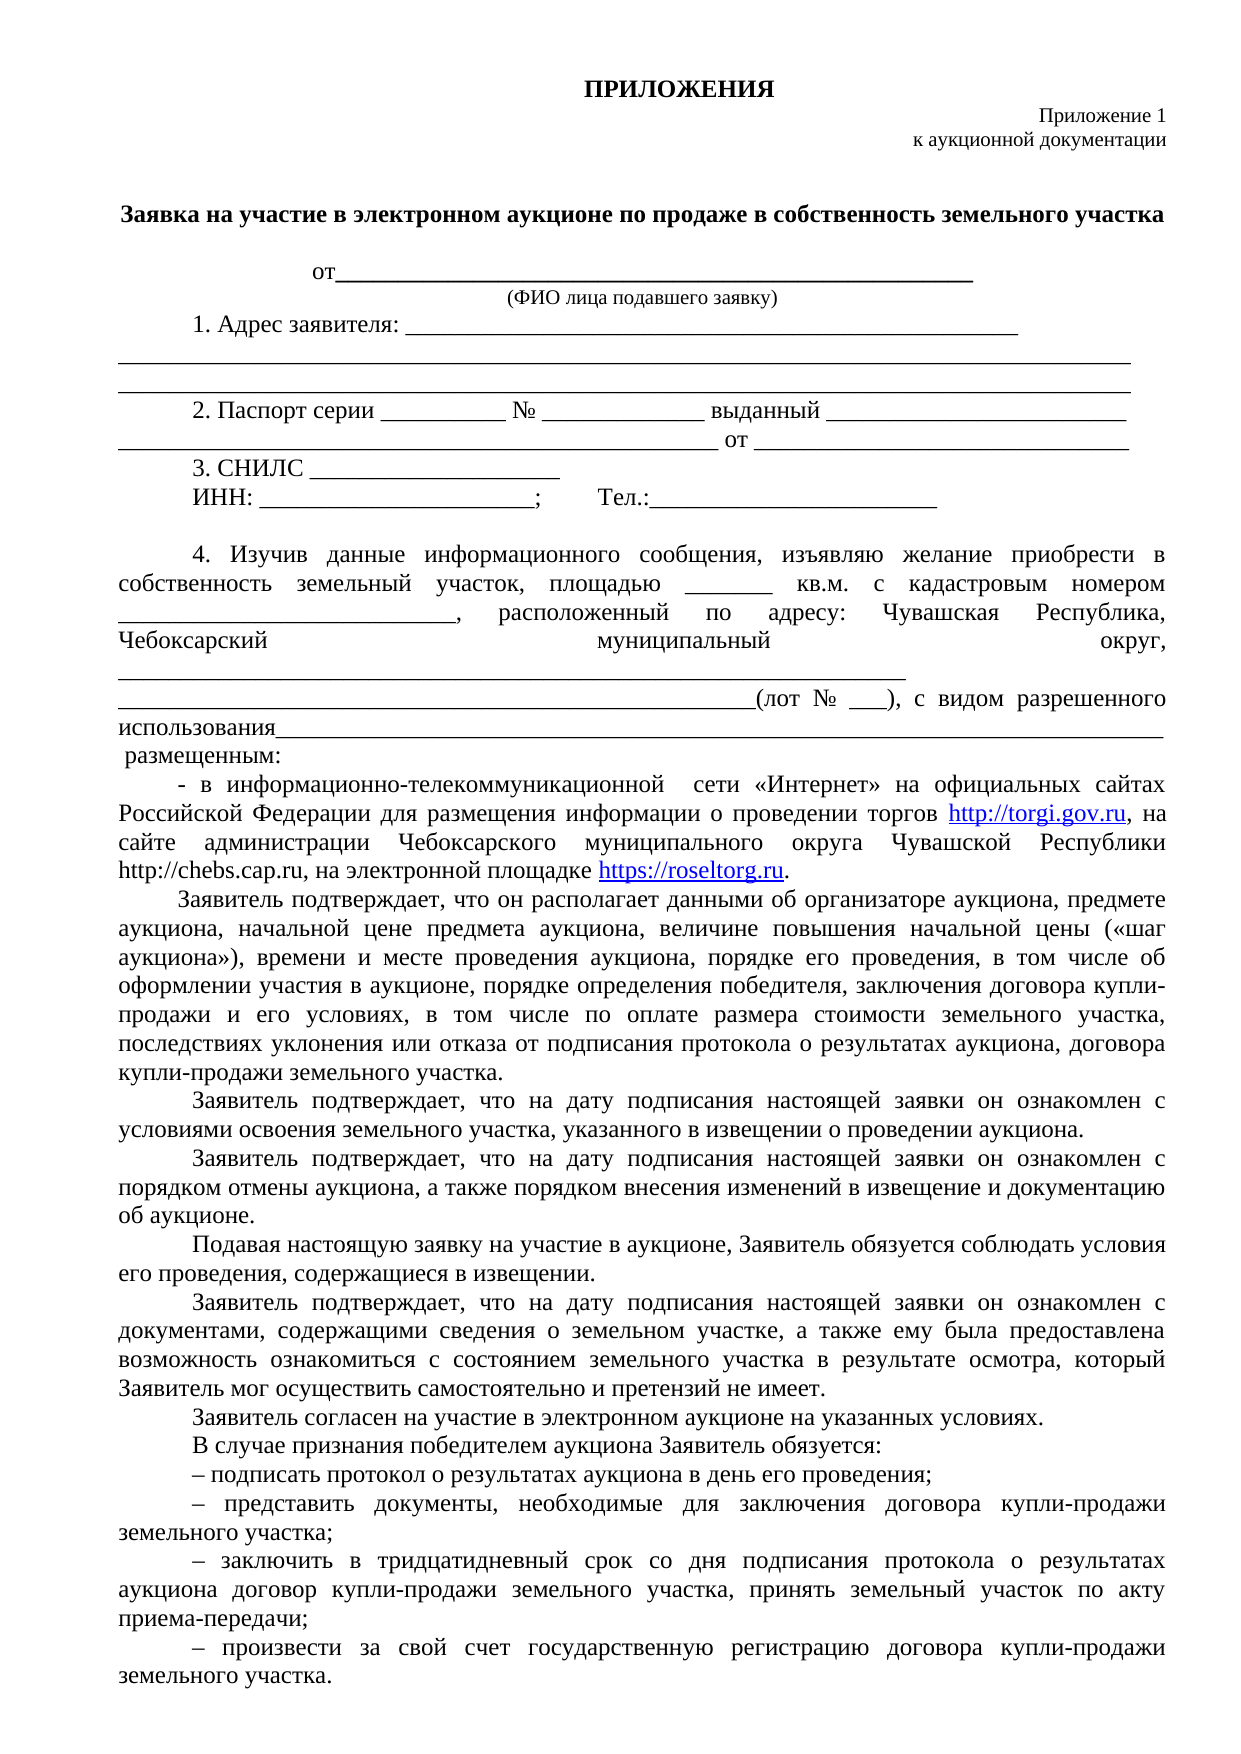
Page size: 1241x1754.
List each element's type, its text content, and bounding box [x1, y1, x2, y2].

text Заявка на участие в электронном аукционе по продаже в собственность земельного участка [118, 199, 1167, 228]
text 1. Адрес заявителя: _________________________________________________ [118, 309, 1167, 338]
text 3. СНИЛС ____________________ [118, 453, 1167, 482]
text – заключить в тридцатидневный срок со дня подписания протокола о результатах аукциона договор купли-продажи земельного участка, принять земельный участок по акту приема-передачи; [118, 1545, 1167, 1632]
text Заявитель подтверждает, что на дату подписания настоящей заявки он ознакомлен с порядком отмены аукциона, а также порядком внесения изменений в извещение и документацию об аукционе. [118, 1143, 1167, 1229]
text В случае признания победителем аукциона Заявитель обязуется: [118, 1430, 1167, 1459]
text Заявитель подтверждает, что на дату подписания настоящей заявки он ознакомлен с документами, содержащими сведения о земельном участке, а также ему была предоставлена возможность ознакомиться с состоянием земельного участка в результате осмотра, который Заявитель мог осуществить самостоятельно и претензий не имеет. [118, 1287, 1167, 1402]
text Заявитель подтверждает, что он располагает данными об организаторе аукциона, предмете аукциона, начальной цене предмета аукциона, величине повышения начальной цены («шаг аукциона»), времени и месте проведения аукциона, порядке его проведения, в том числе об оформлении участия в аукционе, порядке определения победителя, заключения договора купли-продажи и его условиях, в том числе по оплате размера стоимости земельного участка, последствиях уклонения или отказа от подписания протокола о результатах аукциона, договора купли-продажи земельного участка. [118, 884, 1167, 1085]
text – подписать протокол о результатах аукциона в день его проведения; [118, 1459, 1167, 1488]
text ПРИЛОЖЕНИЯ [118, 74, 1167, 103]
text к аукционной документации [118, 127, 1167, 151]
text 4. Изучив данные информационного сообщения, изъявляю желание приобрести в собственность земельный участок, площадью _______ кв.м. с кадастровым номером ___________________________, расположенный по адресу: Чувашская Республика, Чебоксарский муниципальный округ, _______________________________________________________________ [118, 539, 1167, 683]
text 2. Паспорт серии __________ № _____________ выданный ________________________ [118, 395, 1167, 424]
text размещенным: [118, 740, 1167, 769]
text ________________________________________________ от ______________________________ [118, 424, 1167, 453]
text Приложение 1 [118, 103, 1167, 127]
text Заявитель подтверждает, что на дату подписания настоящей заявки он ознакомлен с условиями освоения земельного участка, указанного в извещении о проведении аукциона. [118, 1085, 1167, 1143]
text ИНН: ______________________; Тел.:_______________________ [118, 482, 1167, 510]
text - в информационно-телекоммуникационной сети «Интернет» на официальных сайтах Российской Федерации для размещения информации о проведении торгов http://torgi.gov.ru, на сайте администрации Чебоксарского муниципального округа Чувашской Республики http://chebs.cap.ru, на электронной площадке https://roseltorg.ru. [118, 769, 1167, 884]
text _________________________________________________________________________________ [118, 367, 1167, 395]
text – представить документы, необходимые для заключения договора купли-продажи земельного участка; [118, 1488, 1167, 1545]
text Подавая настоящую заявку на участие в аукционе, Заявитель обязуется соблюдать условия его проведения, содержащиеся в извещении. [118, 1229, 1167, 1287]
text ___________________________________________________(лот № ___), с видом разрешенного использования_______________________________________________________________________ [118, 683, 1167, 740]
text _________________________________________________________________________________ [118, 338, 1167, 367]
text (ФИО лица подавшего заявку) [118, 285, 1167, 309]
text от___________________________________________________ [118, 256, 1167, 285]
text – произвести за свой счет государственную регистрацию договора купли-продажи земельного участка. [118, 1632, 1167, 1689]
text Заявитель согласен на участие в электронном аукционе на указанных условиях. [118, 1402, 1167, 1430]
